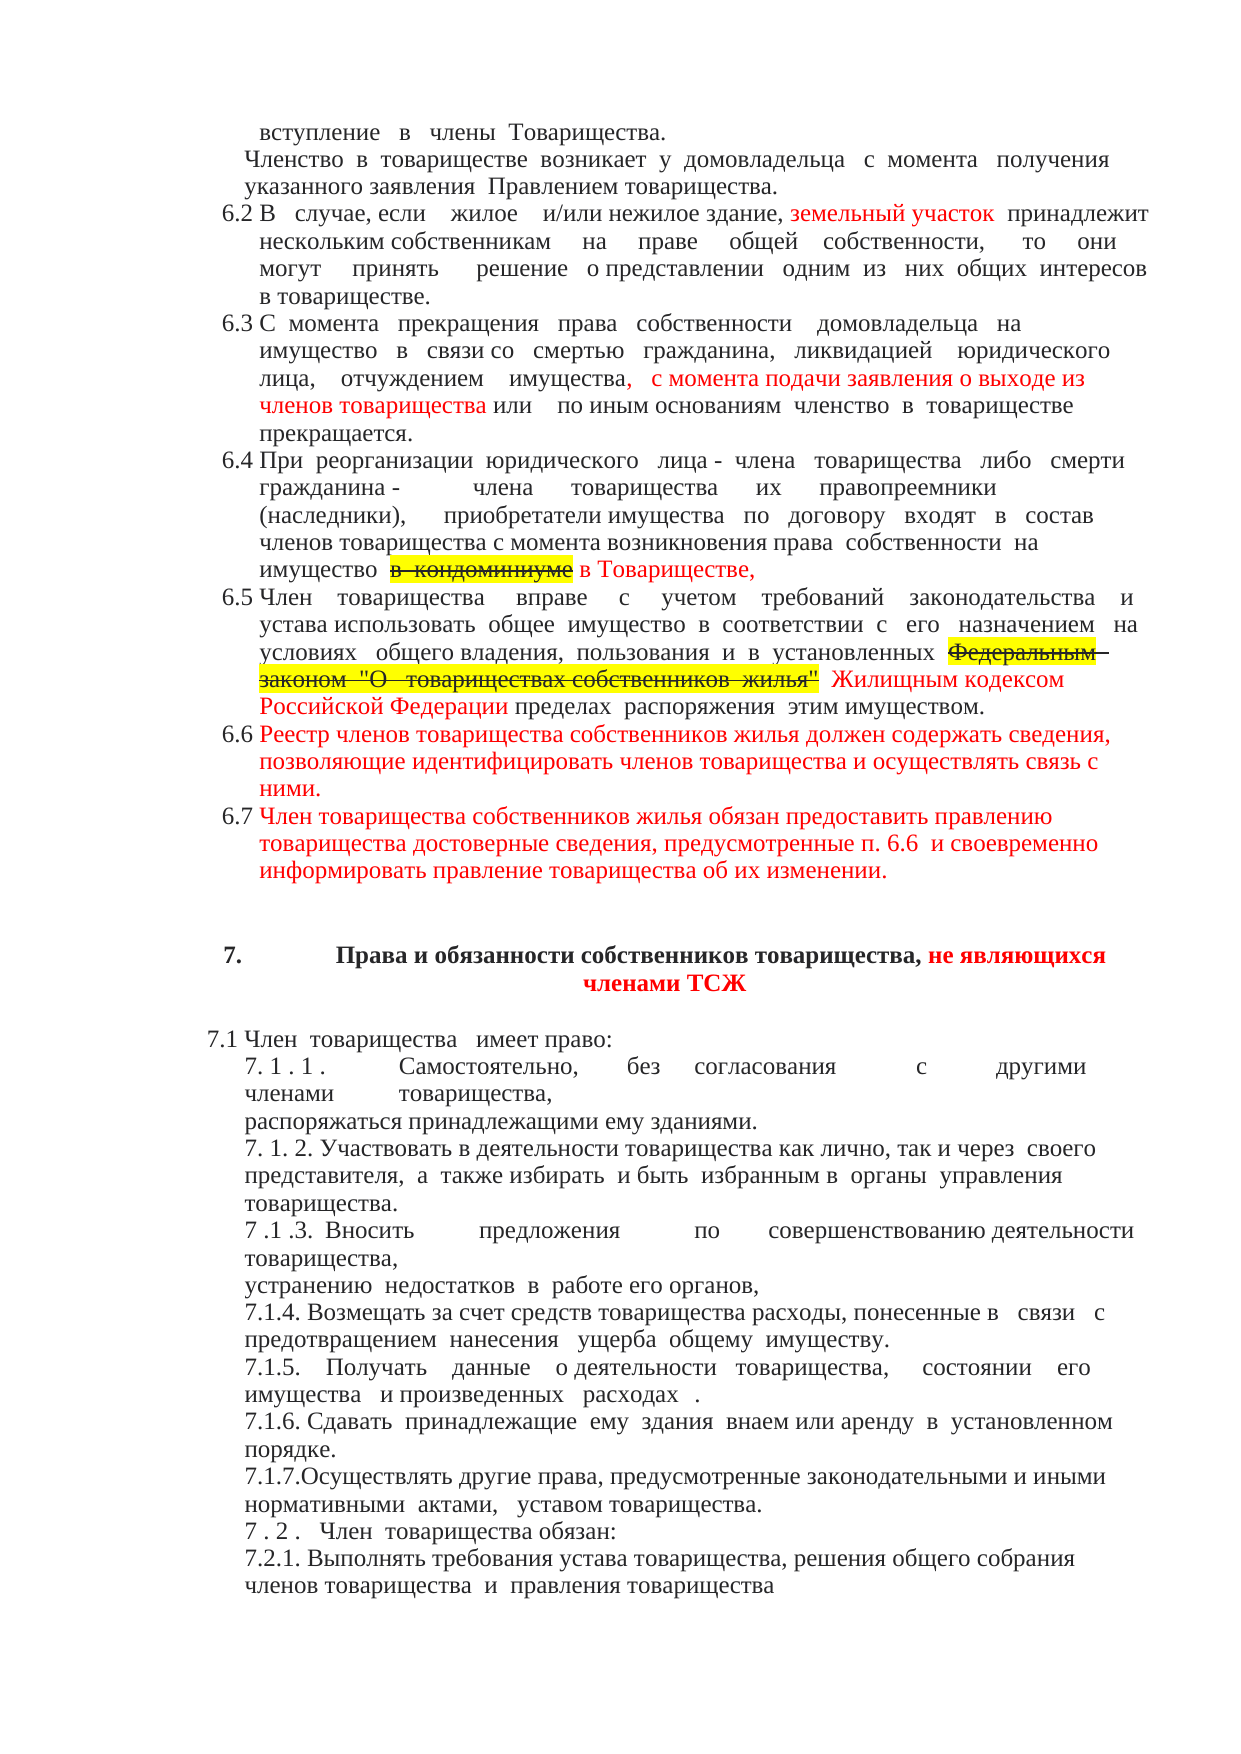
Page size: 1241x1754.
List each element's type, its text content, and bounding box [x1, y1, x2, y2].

list 7.1.5. Получать данные о деятельности товарищества, состоянии его имущества и произведенных расходах . [244, 1353, 1152, 1408]
list распоряжаться принадлежащими ему зданиями. [244, 1107, 1152, 1134]
list 7. 1 . 1 . Самостоятельно, без согласования с другими членами товарищества, [244, 1053, 1152, 1107]
list Член товарищества вправе с учетом требований законодательства и устава использовать общее имущество в соответствии с его назначением на условиях общего владения, пользования и в установленных Федеральным законом "О товариществах собственников жилья" Жилищным кодексом Российской Федерации пределах распоряжения этим имуществом. [222, 583, 1152, 720]
list Член товарищества собственников жилья обязан предоставить правлению товарищества достоверные сведения, предусмотренные п. 6.6 и своевременно информировать правление товарищества об их изменении. [222, 802, 1152, 884]
list Реестр членов товарищества собственников жилья должен содержать сведения, позволяющие идентифицировать членов товарищества и осуществлять связь с ними. [222, 720, 1152, 802]
list устранению недостатков в работе его органов, [244, 1271, 1152, 1299]
list С момента прекращения права собственности домовладельца на имущество в связи со смертью гражданина, ликвидацией юридического лица, отчуждением имущества, с момента подачи заявления о выходе из членов товарищества или по иным основаниям членство в товариществе прекращается. [222, 309, 1152, 446]
list Член товарищества имеет право: [207, 1025, 1152, 1053]
list В случае, если жилое и/или нежилое здание, земельный участок принадлежит нескольким собственникам на праве общей собственности, то они могут принять решение о представлении одним из них общих интересов в товариществе. [222, 200, 1152, 309]
list 7.1.6. Сдавать принадлежащие ему здания внаем или аренду в установленном порядке. [244, 1408, 1152, 1463]
list 7 .1 .3. Вносить предложения по совершенствованию деятельности товарищества, [244, 1217, 1152, 1271]
list 7 . 2 . Член товарищества обязан: [244, 1517, 1152, 1545]
list 7.2.1. Выполнять требования устава товарищества, решения общего собрания членов товарищества и правления товарищества [244, 1545, 1152, 1599]
list При реорганизации юридического лица - члена товарищества либо смерти гражданина - члена товарищества их правопреемники (наследники), приобретатели имущества по договору входят в состав членов товарищества с момента возникновения права собственности на имущество в кондоминиуме в Товариществе, [222, 446, 1152, 583]
list Членство в товариществе возникает у домовладельца с момента получения указанного заявления Правлением товарищества. [244, 145, 1152, 200]
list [222, 118, 1152, 145]
list 7.1.7.Осуществлять другие права, предусмотренные законодательными и иными нормативными актами, уставом товарищества. [244, 1463, 1152, 1517]
list 7.1.4. Возмещать за счет средств товарищества расходы, понесенные в связи с предотвращением нанесения ущерба общему имуществу. [244, 1299, 1152, 1353]
text 7. Права и обязанности собственников товарищества, не являющихся членами ТСЖ [177, 942, 1152, 997]
list 7. 1. 2. Участвовать в деятельности товарищества как лично, так и через своего представителя, а также избирать и быть избранным в органы управления товарищества. [244, 1134, 1152, 1217]
